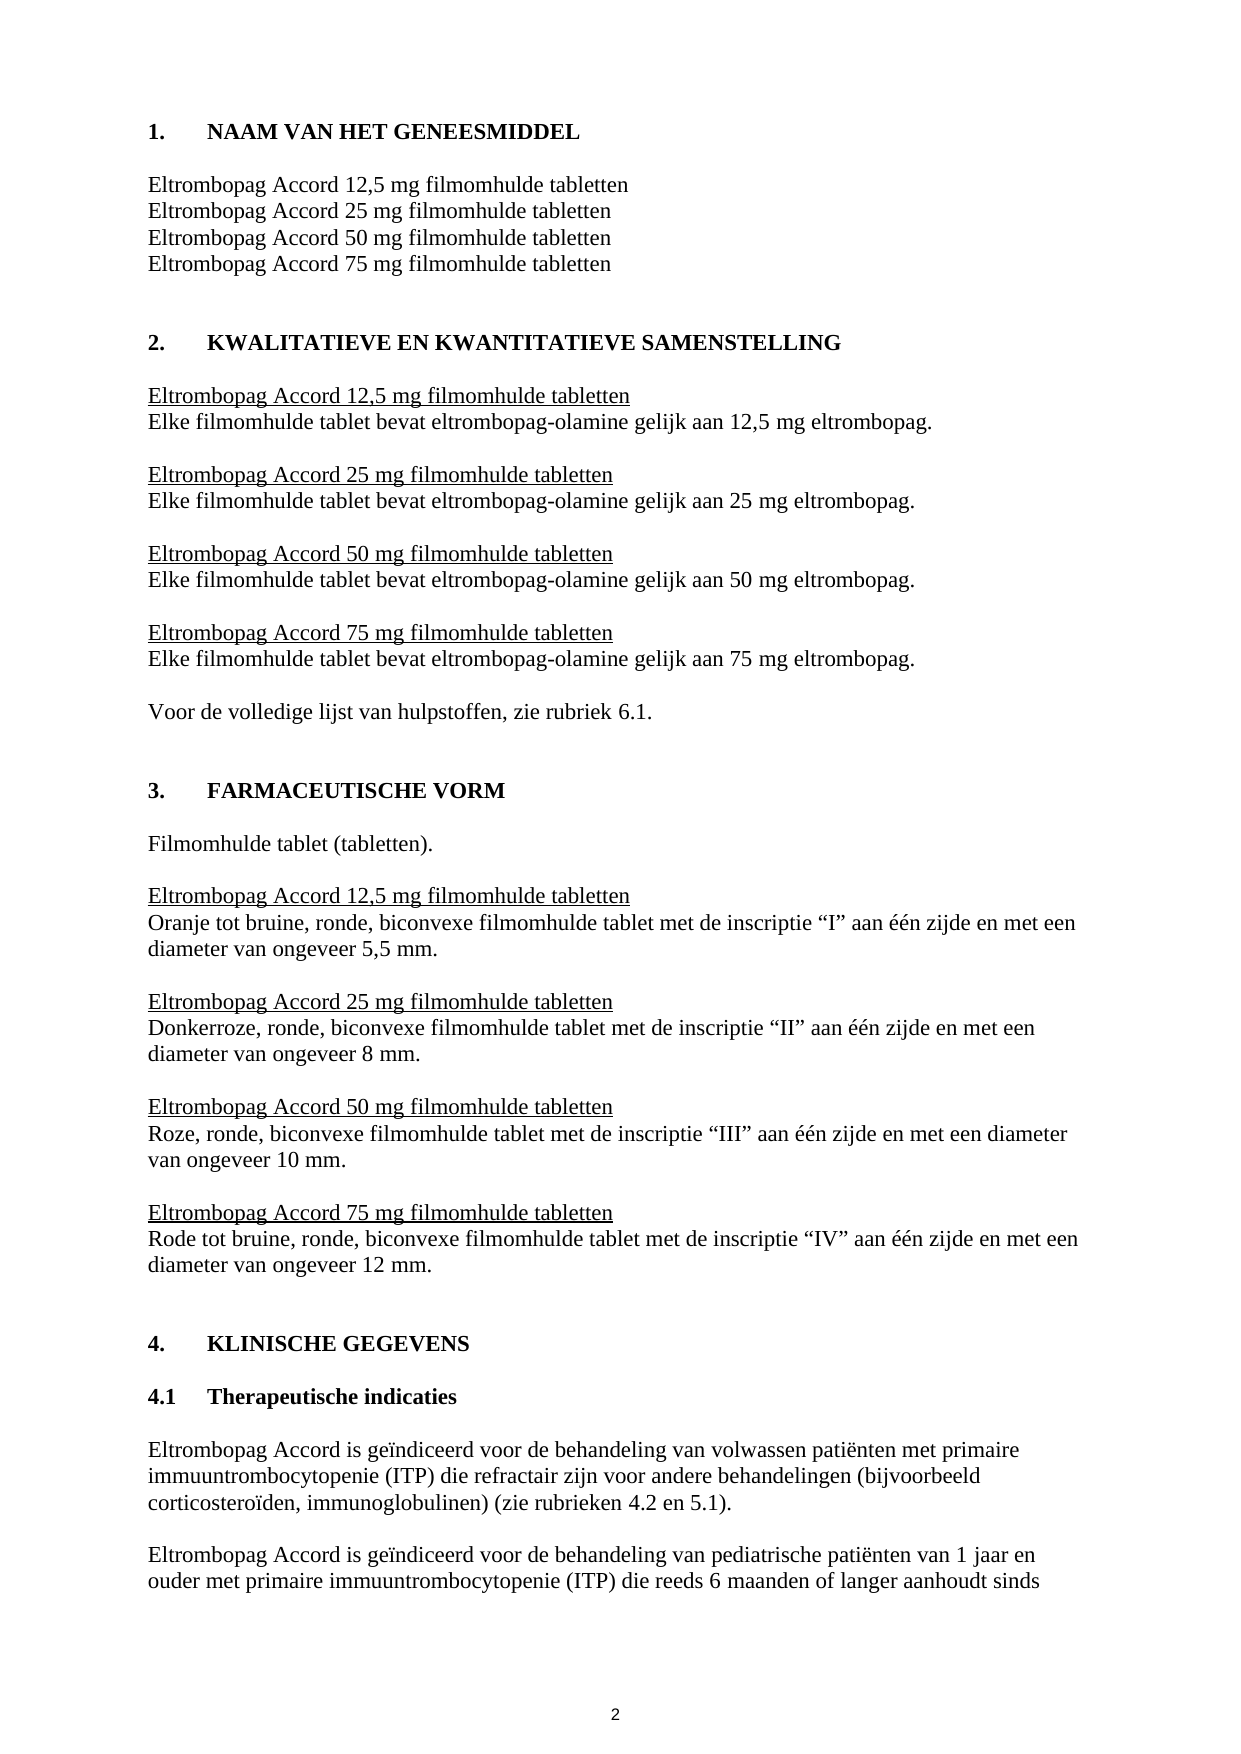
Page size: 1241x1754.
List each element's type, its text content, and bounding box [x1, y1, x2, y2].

text Roze, ronde, biconvexe filmomhulde tablet met de inscriptie “III” aan één zijde en met een diameter van ongeveer 10 mm. [148, 1119, 1092, 1172]
text Donkerroze, ronde, biconvexe filmomhulde tablet met de inscriptie “II” aan één zijde en met een diameter van ongeveer 8 mm. [148, 1014, 1092, 1067]
text 3. FARMACEUTISCHE VORM [148, 777, 1092, 803]
text Rode tot bruine, ronde, biconvexe filmomhulde tablet met de inscriptie “IV” aan één zijde en met een diameter van ongeveer 12 mm. [148, 1225, 1092, 1278]
text Elke filmomhulde tablet bevat eltrombopag-olamine gelijk aan 75 mg eltrombopag. [148, 645, 1092, 672]
text Eltrombopag Accord is geïndiceerd voor de behandeling van volwassen patiënten met primaire immuuntrombocytopenie (ITP) die refractair zijn voor andere behandelingen (bijvoorbeeld corticosteroïden, immunoglobulinen) (zie rubrieken 4.2 en 5.1). [148, 1436, 1092, 1515]
text Eltrombopag Accord 50 mg filmomhulde tabletten [148, 1093, 1092, 1119]
text Oranje tot bruine, ronde, biconvexe filmomhulde tablet met de inscriptie “I” aan één zijde en met een diameter van ongeveer 5,5 mm. [148, 909, 1092, 961]
text 2. KWALITATIEVE EN KWANTITATIEVE SAMENSTELLING [148, 329, 1092, 355]
text Eltrombopag Accord 12,5 mg filmomhulde tabletten [148, 882, 1092, 909]
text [148, 1541, 1092, 1594]
text Eltrombopag Accord 12,5 mg filmomhulde tabletten [148, 382, 1092, 408]
text Voor de volledige lijst van hulpstoffen, zie rubriek 6.1. [148, 698, 1092, 724]
text 4. KLINISCHE GEGEVENS [148, 1330, 1092, 1357]
text Eltrombopag Accord 50 mg filmomhulde tabletten [148, 223, 1092, 250]
text Eltrombopag Accord 75 mg filmomhulde tabletten [148, 250, 1092, 276]
text Elke filmomhulde tablet bevat eltrombopag-olamine gelijk aan 50 mg eltrombopag. [148, 566, 1092, 592]
text Eltrombopag Accord 25 mg filmomhulde tabletten [148, 461, 1092, 487]
text Eltrombopag Accord 25 mg filmomhulde tabletten [148, 197, 1092, 223]
text Elke filmomhulde tablet bevat eltrombopag-olamine gelijk aan 25 mg eltrombopag. [148, 487, 1092, 513]
text Filmomhulde tablet (tabletten). [148, 830, 1092, 856]
text Eltrombopag Accord 12,5 mg filmomhulde tabletten [148, 171, 1092, 197]
text Eltrombopag Accord 75 mg filmomhulde tabletten [148, 619, 1092, 645]
text 4.1 Therapeutische indicaties [148, 1383, 1092, 1409]
text Elke filmomhulde tablet bevat eltrombopag-olamine gelijk aan 12,5 mg eltrombopag. [148, 408, 1092, 434]
text 1. NAAM VAN HET GENEESMIDDEL [148, 118, 1092, 144]
text Eltrombopag Accord 25 mg filmomhulde tabletten [148, 988, 1092, 1014]
text Eltrombopag Accord 75 mg filmomhulde tabletten [148, 1199, 1092, 1225]
text Eltrombopag Accord 50 mg filmomhulde tabletten [148, 540, 1092, 566]
